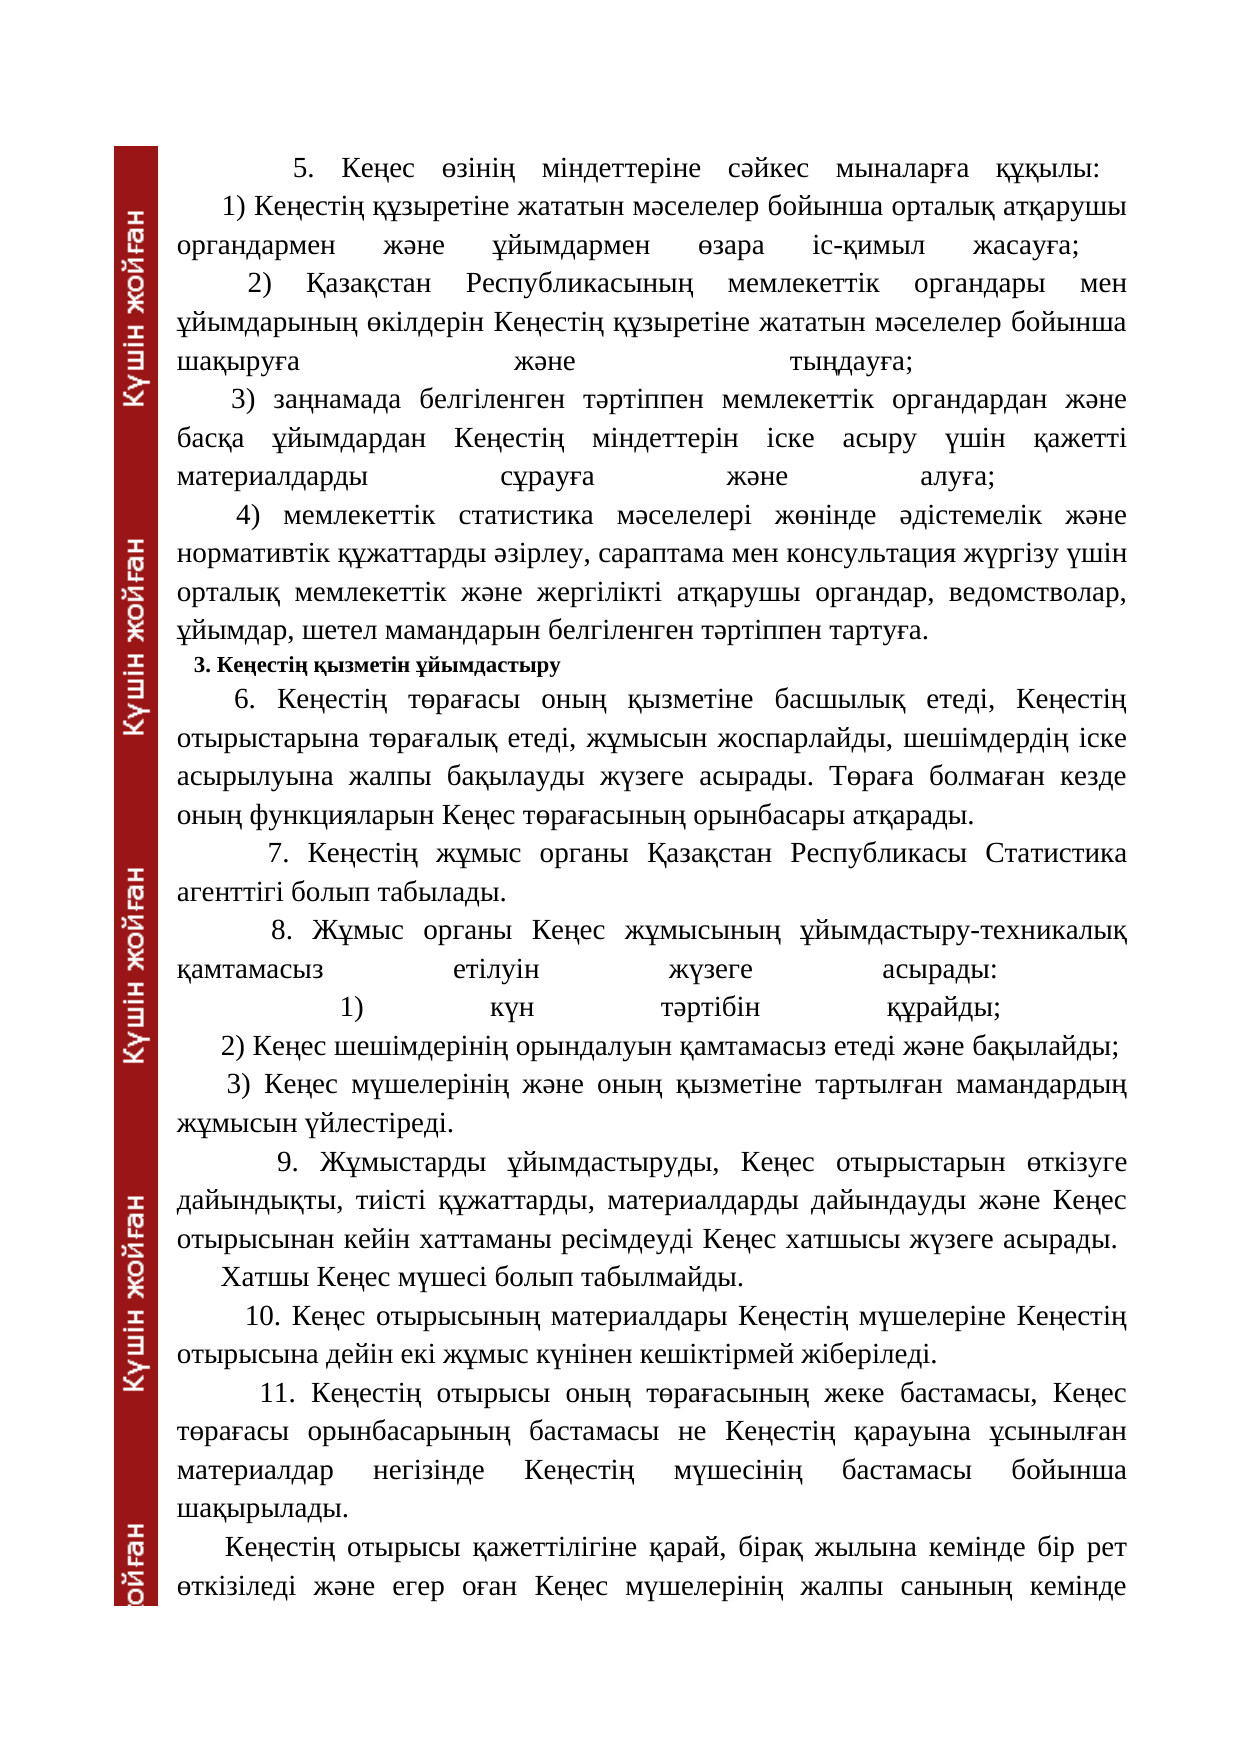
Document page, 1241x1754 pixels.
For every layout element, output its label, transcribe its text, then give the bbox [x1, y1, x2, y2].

picture [114, 830, 158, 835]
text 6. Кеңестің төрағасы оның қызметіне басшылық етеді, Кеңестің отырыстарына төрағалық етеді, жұмысын жоспарлайды, шешімдердің іске асырылуына жалпы бақылауды жүзеге асырады. Төраға болмаған кезде оның функцияларын Кеңес төрағасының орынбасары атқарады. [112, 681, 1128, 830]
picture [114, 1139, 158, 1144]
picture [114, 907, 158, 912]
picture [114, 146, 158, 150]
text 3. Кеңестің қызметін ұйымдастыру [112, 651, 1128, 677]
text 9. Жұмыстарды ұйымдастыруды, Кеңес отырыстарын өткізуге дайындықты, тиісті құжаттарды, материалдарды дайындауды және Кеңес отырысынан кейін хаттаманы ресімдеуді Кеңес хатшысы жүзеге асырады. Хатшы Кеңес мүшесі болып табылмайды. [112, 1144, 1128, 1293]
picture [114, 1601, 158, 1606]
text 10. Кеңес отырысының материалдары Кеңестің мүшелеріне Кеңестің отырысына дейін екі жұмыс күнінен кешіктірмей жіберіледі. [112, 1298, 1128, 1370]
text 5. Кеңес өзінің міндеттеріне сәйкес мыналарға құқылы: 1) Кеңестің құзыретіне жататын мәселелер бойынша орталық атқарушы органдармен және ұйымдармен өзара іс-қимыл жасауға; 2) Қазақстан Республикасының мемлекеттік органдары мен ұйымдарының өкілдерін Кеңестің құзыретіне жататын мәселелер бойынша шақыруға және тыңдауға; 3) заңнамада белгіленген тәртіппен мемлекеттік органдардан және басқа ұйымдардан Кеңестің міндеттерін іске асыру үшін қажетті материалдарды сұрауға және алуға; 4) мемлекеттік статистика мәселелері жөнінде әдістемелік және нормативтік құжаттарды әзірлеу, сараптама мен консультация жүргізу үшін орталық мемлекеттік және жергілікті атқарушы органдар, ведомстволар, ұйымдар, шетел мамандарын белгіленген тәртіппен тартуға. [112, 150, 1128, 646]
picture [114, 1293, 158, 1298]
picture [114, 646, 158, 651]
picture [114, 1370, 158, 1375]
text 8. Жұмыс органы Кеңес жұмысының ұйымдастыру-техникалық қамтамасыз етілуін жүзеге асырады: 1) күн тәртібін құрайды; 2) Кеңес шешімдерінің орындалуын қамтамасыз етеді және бақылайды; 3) Кеңес мүшелерінің және оның қызметіне тартылған мамандардың жұмысын үйлестіреді. [112, 912, 1128, 1139]
picture [114, 677, 158, 681]
text 7. Кеңестің жұмыс органы Қазақстан Республикасы Статистика агенттігі болып табылады. [112, 835, 1128, 907]
